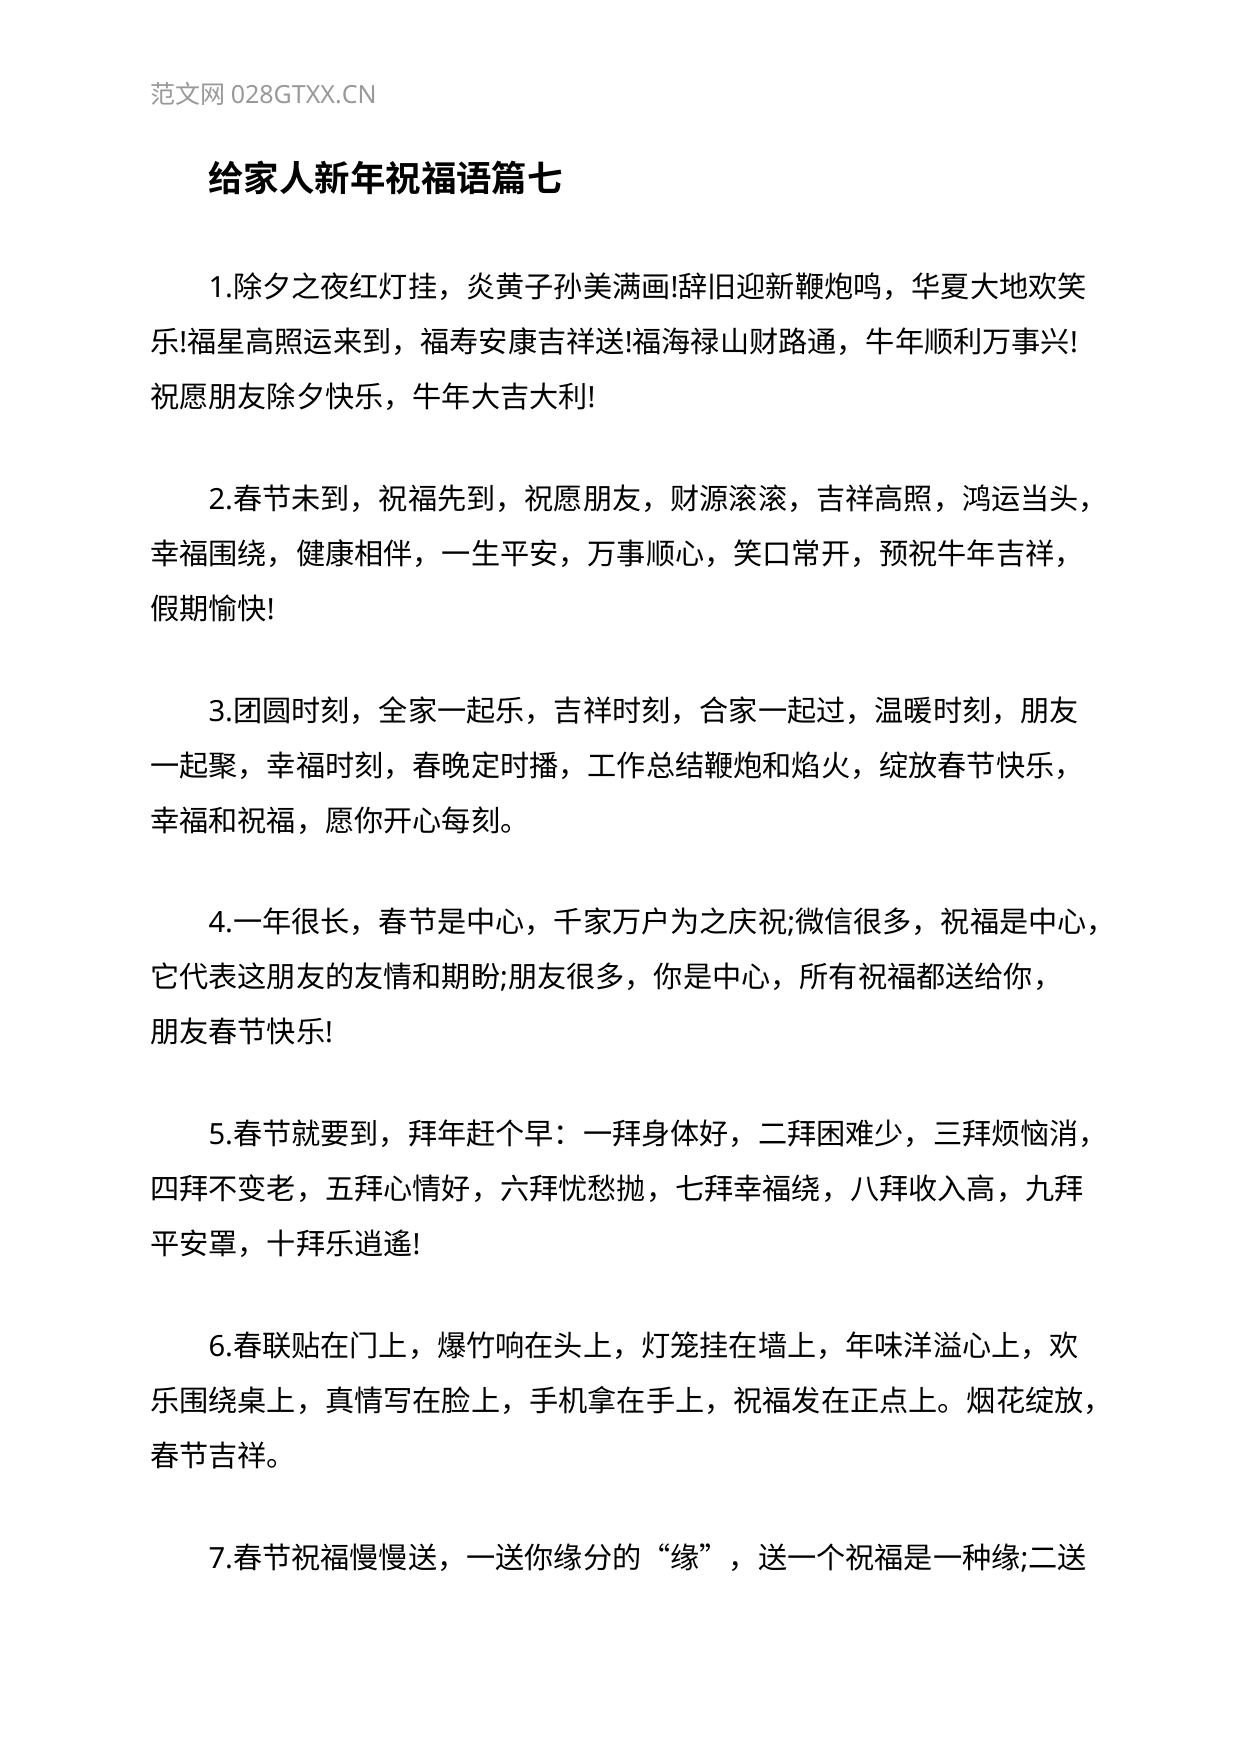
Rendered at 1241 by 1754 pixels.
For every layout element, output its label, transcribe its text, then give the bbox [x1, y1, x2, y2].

text 4.一年很长，春节是中心，千家万户为之庆祝;微信很多，祝福是中心，它代表这朋友的友情和期盼;朋友很多，你是中心，所有祝福都送给你，朋友春节快乐! [150, 899, 1090, 1051]
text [150, 1534, 1090, 1577]
text 5.春节就要到，拜年赶个早：一拜身体好，二拜困难少，三拜烦恼消，四拜不变老，五拜心情好，六拜忧愁抛，七拜幸福绕，八拜收入高，九拜平安罩，十拜乐逍遙! [150, 1111, 1090, 1263]
text 2.春节未到，祝福先到，祝愿朋友，财源滚滚，吉祥高照，鸿运当头，幸福围绕，健康相伴，一生平安，万事顺心，笑口常开，预祝牛年吉祥，假期愉快! [150, 475, 1090, 628]
text 1.除夕之夜红灯挂，炎黄子孙美满画!辞旧迎新鞭炮鸣，华夏大地欢笑乐!福星高照运来到，福寿安康吉祥送!福海禄山财路通，牛年顺利万事兴!祝愿朋友除夕快乐，牛年大吉大利! [150, 263, 1090, 416]
text 3.团圆时刻，全家一起乐，吉祥时刻，合家一起过，温暖时刻，朋友一起聚，幸福时刻，春晚定时播，工作总结鞭炮和焰火，绽放春节快乐，幸福和祝福，愿你开心每刻。 [150, 687, 1090, 839]
text 6.春联贴在门上，爆竹响在头上，灯笼挂在墙上，年味洋溢心上，欢乐围绕桌上，真情写在脸上，手机拿在手上，祝福发在正点上。烟花绽放，春节吉祥。 [150, 1323, 1090, 1475]
text 给家人新年祝福语篇七 [150, 150, 1090, 201]
